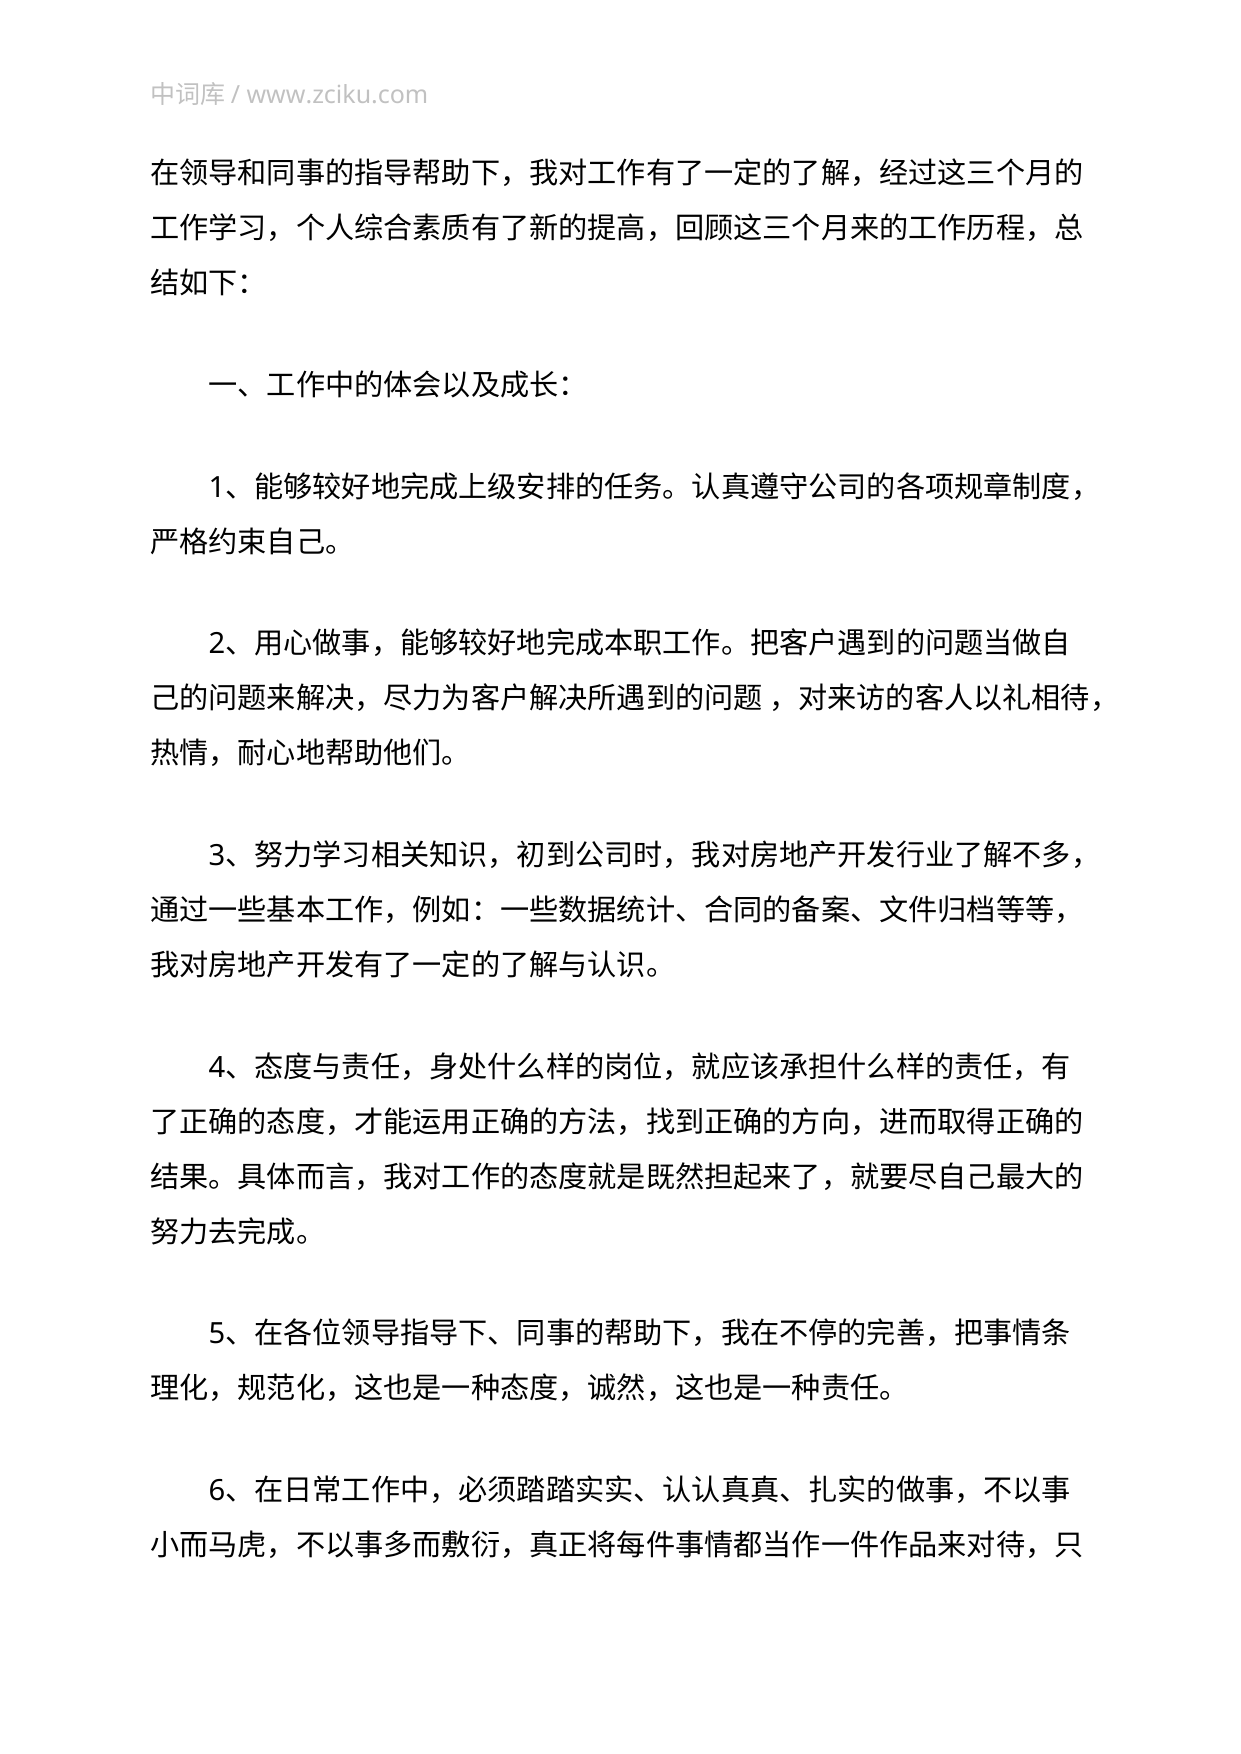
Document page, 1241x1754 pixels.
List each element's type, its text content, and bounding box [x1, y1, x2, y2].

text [150, 150, 1090, 302]
text 5、在各位领导指导下、同事的帮助下，我在不停的完善，把事情条理化，规范化，这也是一种态度，诚然，这也是一种责任。 [150, 1310, 1090, 1407]
text 3、努力学习相关知识，初到公司时，我对房地产开发行业了解不多，通过一些基本工作，例如：一些数据统计、合同的备案、文件归档等等，我对房地产开发有了一定的了解与认识。 [150, 832, 1090, 984]
text 1、能够较好地完成上级安排的任务。认真遵守公司的各项规章制度，严格约束自己。 [150, 463, 1090, 561]
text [150, 1467, 1090, 1564]
text 2、用心做事，能够较好地完成本职工作。把客户遇到的问题当做自己的问题来解决，尽力为客户解决所遇到的问题 ，对来访的客人以礼相待，热情，耐心地帮助他们。 [150, 620, 1090, 772]
text 一、工作中的体会以及成长： [150, 362, 1090, 404]
text 4、态度与责任，身处什么样的岗位，就应该承担什么样的责任，有了正确的态度，才能运用正确的方法，找到正确的方向，进而取得正确的结果。具体而言，我对工作的态度就是既然担起来了，就要尽自己最大的努力去完成。 [150, 1043, 1090, 1251]
